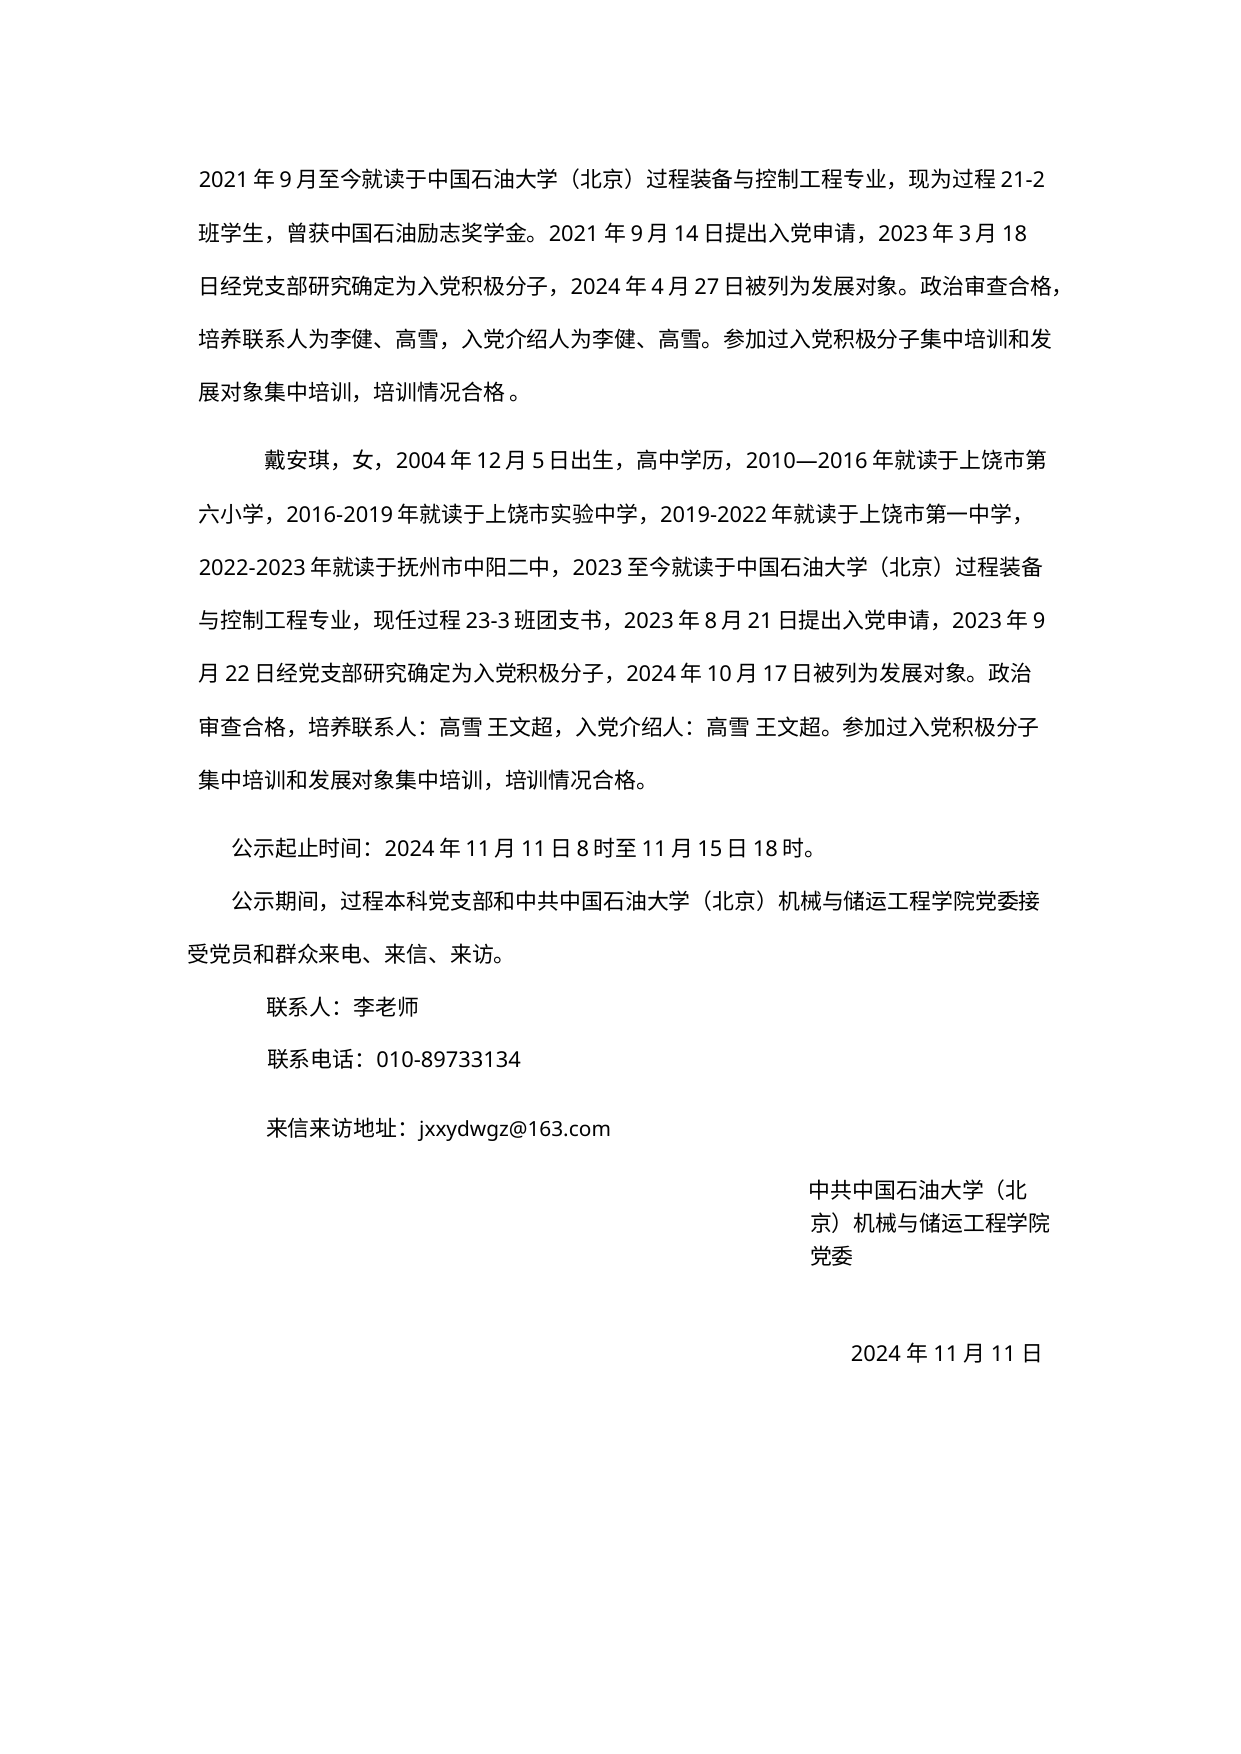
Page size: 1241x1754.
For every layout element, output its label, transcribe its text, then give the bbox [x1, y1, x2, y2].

text 来信来访地址：jxxydwgz@163.com [266, 1110, 1053, 1143]
text 中共中国石油大学（北京）机械与储运工程学院党委 [809, 1172, 1053, 1271]
text 2024 年 11 月 11 日 [187, 1335, 1043, 1368]
text 联系人：李老师 联系电话：010-89733134 [266, 989, 541, 1075]
text 公示期间，过程本科党支部和中共中国石油大学（北京）机械与储运工程学院党委接受党员和群众来电、来信、来访。 [187, 883, 1053, 969]
text 公示起止时间：2024年11月11日8时至11月15日18时。 [187, 831, 1053, 863]
text 戴安琪，女，2004年12月5日出生，高中学历，2010—2016年就读于上饶市第六小学，2016-2019年就读于上饶市实验中学，2019-2022年就读于上饶市第一中学，2022-2023年就读于抚州市中阳二中，2023至今就读于中国石油大学（北京）过程装备与控制工程专业，现任过程23-3班团支书，2023年8月21日提出入党申请，2023年9月22日经党支部研究确定为入党积极分子，2024年10月17日被列为发展对象。政治审查合格，培养联系人：高雪 王文超，入党介绍人：高雪 王文超。参加过入党积极分子集中培训和发展对象集中培训，培训情况合格。 [198, 443, 1053, 795]
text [198, 162, 1053, 407]
